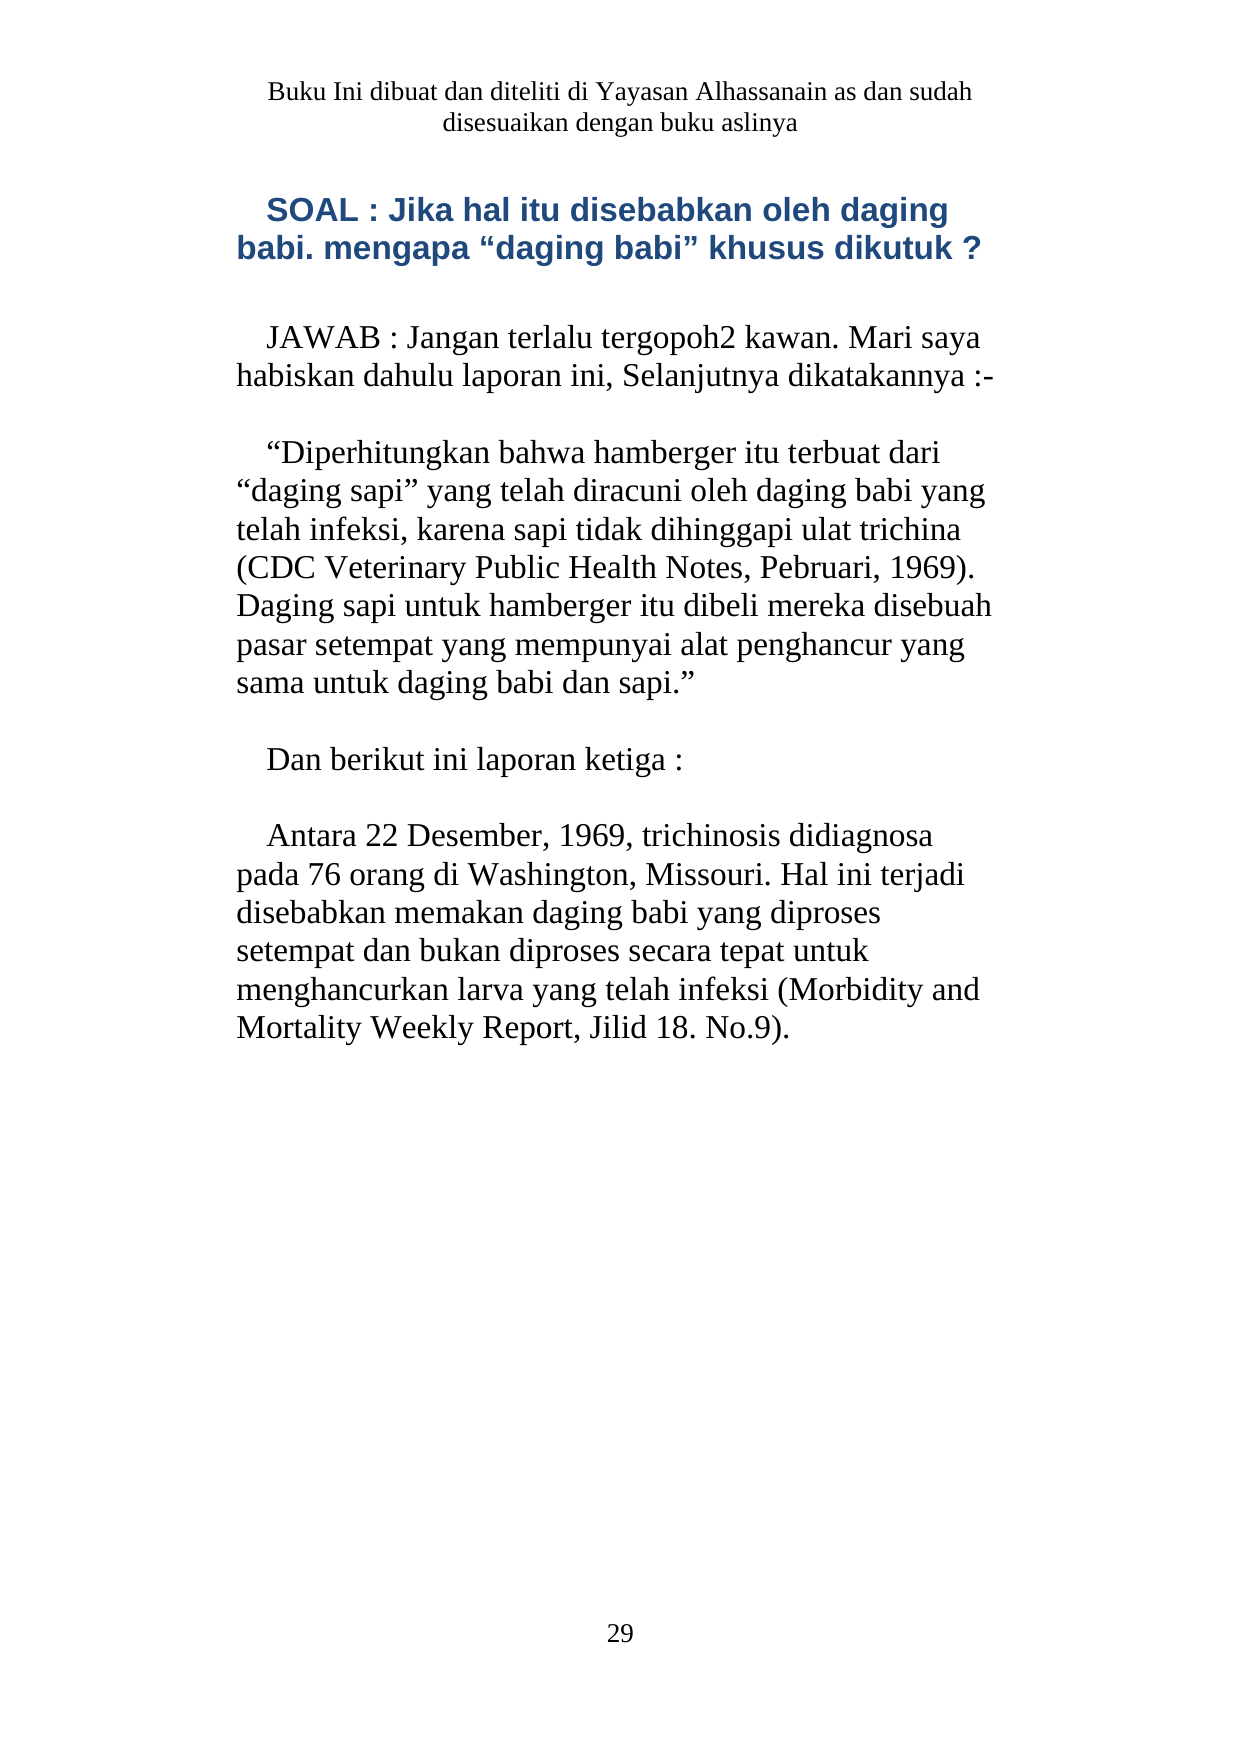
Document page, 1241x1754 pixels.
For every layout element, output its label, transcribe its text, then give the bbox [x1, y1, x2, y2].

subtitle SOAL : Jika hal itu disebabkan oleh daging babi. mengapa “daging babi” khusus dikutuk ? [236, 190, 1004, 267]
text “Diperhitungkan bahwa hamberger itu terbuat dari “daging sapi” yang telah diracuni oleh daging babi yang telah infeksi, karena sapi tidak dihinggapi ulat trichina (CDC Veterinary Public Health Notes, Pebruari, 1969). Daging sapi untuk hamberger itu dibeli mereka disebuah pasar setempat yang mempunyai alat penghancur yang sama untuk daging babi dan sapi.” [236, 432, 1004, 701]
text JAWAB : Jangan terlalu tergopoh2 kawan. Mari saya habiskan dahulu laporan ini, Selanjutnya dikatakannya :- [236, 317, 1004, 394]
text Antara 22 Desember, 1969, trichinosis didiagnosa pada 76 orang di Washington, Missouri. Hal ini terjadi disebabkan memakan daging babi yang diproses setempat dan bukan diproses secara tepat untuk menghancurkan larva yang telah infeksi (Morbidity and Mortality Weekly Report, Jilid 18. No.9). [236, 816, 1004, 1046]
text Dan berikut ini laporan ketiga : [236, 739, 1004, 777]
